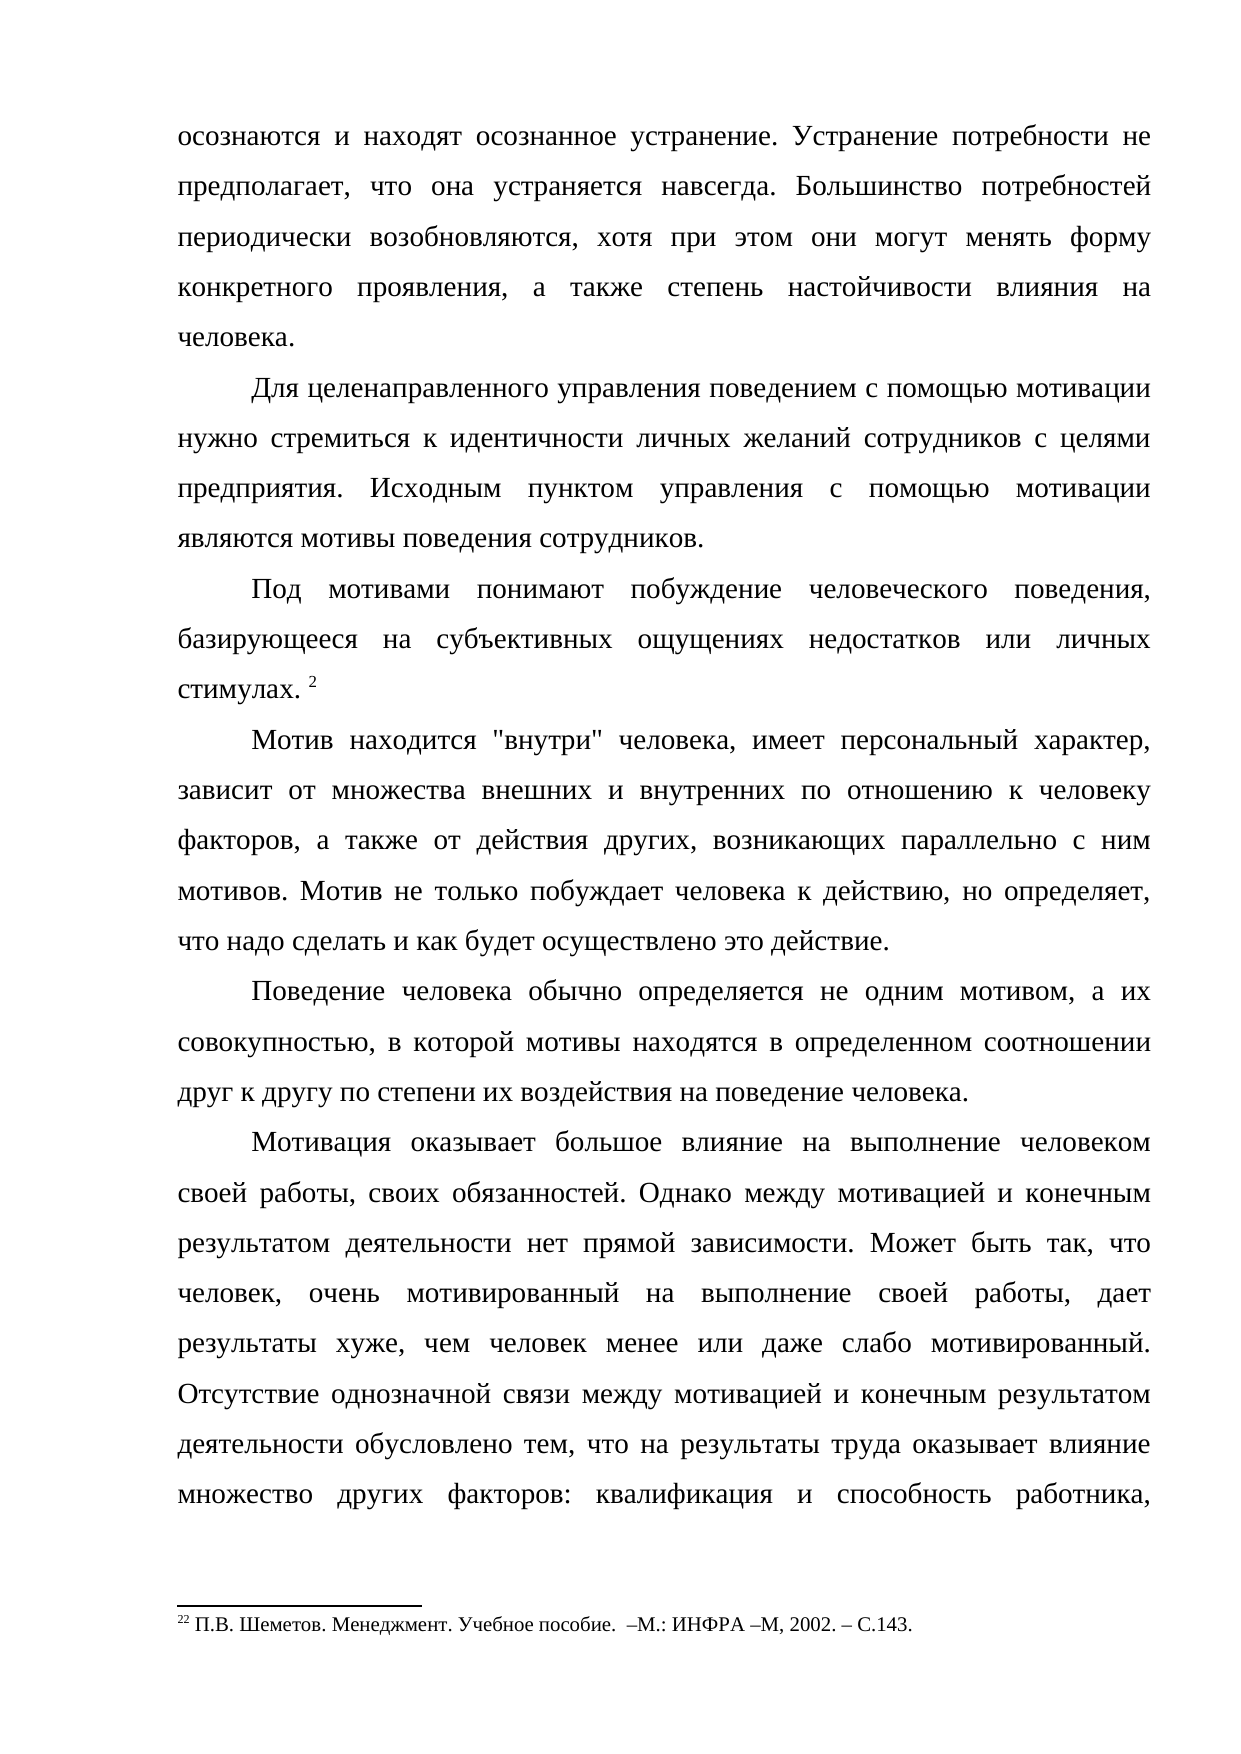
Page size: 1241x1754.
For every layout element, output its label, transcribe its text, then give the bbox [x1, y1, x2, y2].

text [177, 118, 1152, 353]
text Для целенаправленного управления поведением с помощью мотивации нужно стремиться к идентичности личных желаний сотрудников с целями предприятия. Исходным пунктом управления с помощью мотивации являются мотивы поведения сотрудников. [177, 370, 1152, 554]
text Под мотивами понимают побуждение человеческого поведения, базирующееся на субъективных ощущениях недостатков или личных стимулах. 2 [177, 571, 1152, 705]
text Мотив находится "внутри" человека, имеет персональный характер, зависит от множества внешних и внутренних по отношению к человеку факторов, а также от действия других, возникающих параллельно с ним мотивов. Мотив не только побуждает человека к действию, но определяет, что надо сделать и как будет осуществлено это действие. [177, 722, 1152, 957]
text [177, 1124, 1152, 1510]
text Поведение человека обычно определяется не одним мотивом, а их совокупностью, в которой мотивы находятся в определенном соотношении друг к другу по степени их воздействия на поведение человека. [177, 973, 1152, 1108]
